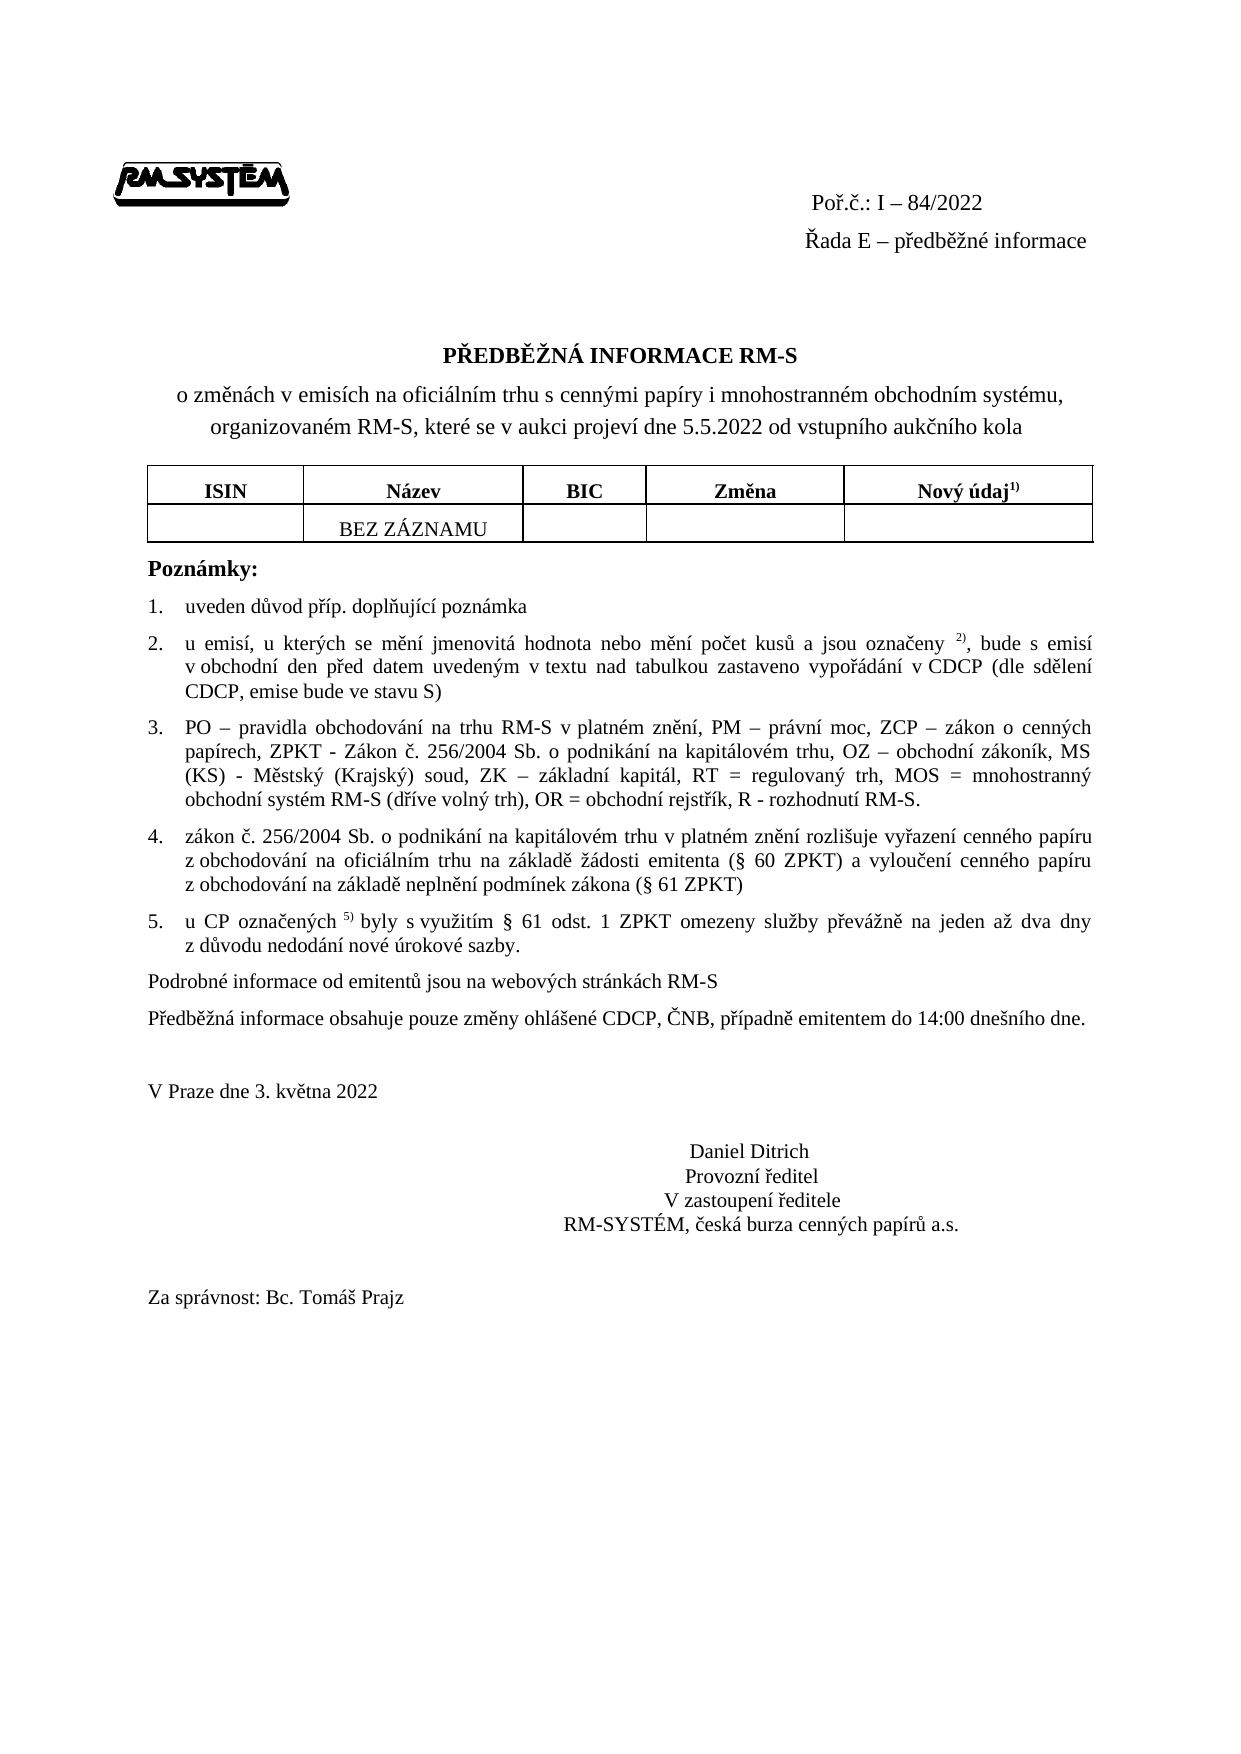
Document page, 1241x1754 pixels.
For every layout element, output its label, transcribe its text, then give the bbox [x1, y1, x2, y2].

list PO – pravidla obchodování na trhu RM-S v platném znění, PM – právní moc, ZCP – zákon o cenných papírech, ZPKT - Zákon č. 256/2004 Sb. o podnikání na kapitálovém trhu, OZ – obchodní zákoník, MS (KS) - Městský (Krajský) soud, ZK – základní kapitál, RT = regulovaný trh, MOS = mnohostranný obchodní systém RM-S (dříve volný trh), OR = obchodní rejstřík, R - rozhodnutí RM-S. [148, 715, 1093, 811]
text o změnách v emisích na oficiálním trhu s cennými papíry i mnohostranném obchodním systému, organizovaném RM-S, které se v aukci projeví dne 5.5.2022 od vstupního aukčního kola [148, 381, 1093, 465]
text V Praze dne 3. května 2022 [148, 1079, 1093, 1103]
list uveden důvod příp. doplňující poznámka [148, 594, 1093, 618]
list u CP označených 5) byly s využitím § 61 odst. 1 ZPKT omezeny služby převážně na jeden až dva dny z důvodu nedodání nové úrokové sazby. [148, 908, 1093, 957]
text Daniel Ditrich [148, 1139, 1093, 1163]
table_cell [647, 505, 844, 541]
text Podrobné informace od emitentů jsou na webových stránkách RM-S [148, 969, 1093, 993]
text V zastoupení ředitele [148, 1188, 1093, 1212]
text PŘEDBĚŽNÁ INFORMACE RM-S [44, 342, 1093, 368]
table_cell BEZ ZÁZNAMU [304, 505, 522, 541]
table_cell [524, 505, 646, 541]
table_cell [148, 505, 303, 541]
text Poř.č.: I – 84/2022 [29, 160, 1093, 215]
text RM-SYSTÉM, česká burza cenných papírů a.s. [148, 1212, 1093, 1236]
list zákon č. 256/2004 Sb. o podnikání na kapitálovém trhu v platném znění rozlišuje vyřazení cenného papíru z obchodování na oficiálním trhu na základě žádosti emitenta (§ 60 ZPKT) a vyloučení cenného papíru z obchodování na základě neplnění podmínek zákona (§ 61 ZPKT) [148, 824, 1093, 896]
table_cell [845, 505, 1092, 541]
list u emisí, u kterých se mění jmenovitá hodnota nebo mění počet kusů a jsou označeny 2), bude s emisí v obchodní den před datem uvedeným v textu nad tabulkou zastaveno vypořádání v CDCP (dle sdělení CDCP, emise bude ve stavu S) [148, 630, 1093, 703]
picture [107, 160, 294, 211]
table_header Název [304, 466, 522, 503]
text Poznámky: [148, 555, 1093, 581]
table_header ISIN [148, 466, 303, 503]
table_header BIC [524, 466, 645, 503]
table_header Změna [647, 466, 843, 503]
text Provozní ředitel [148, 1163, 1093, 1188]
text Řada E – předběžné informace [29, 228, 1093, 254]
text Za správnost: Bc. Tomáš Prajz [148, 1285, 1093, 1309]
table_header Nový údaj1) [845, 466, 1092, 503]
text Předběžná informace obsahuje pouze změny ohlášené CDCP, ČNB, případně emitentem do 14:00 dnešního dne. [148, 1006, 1093, 1030]
